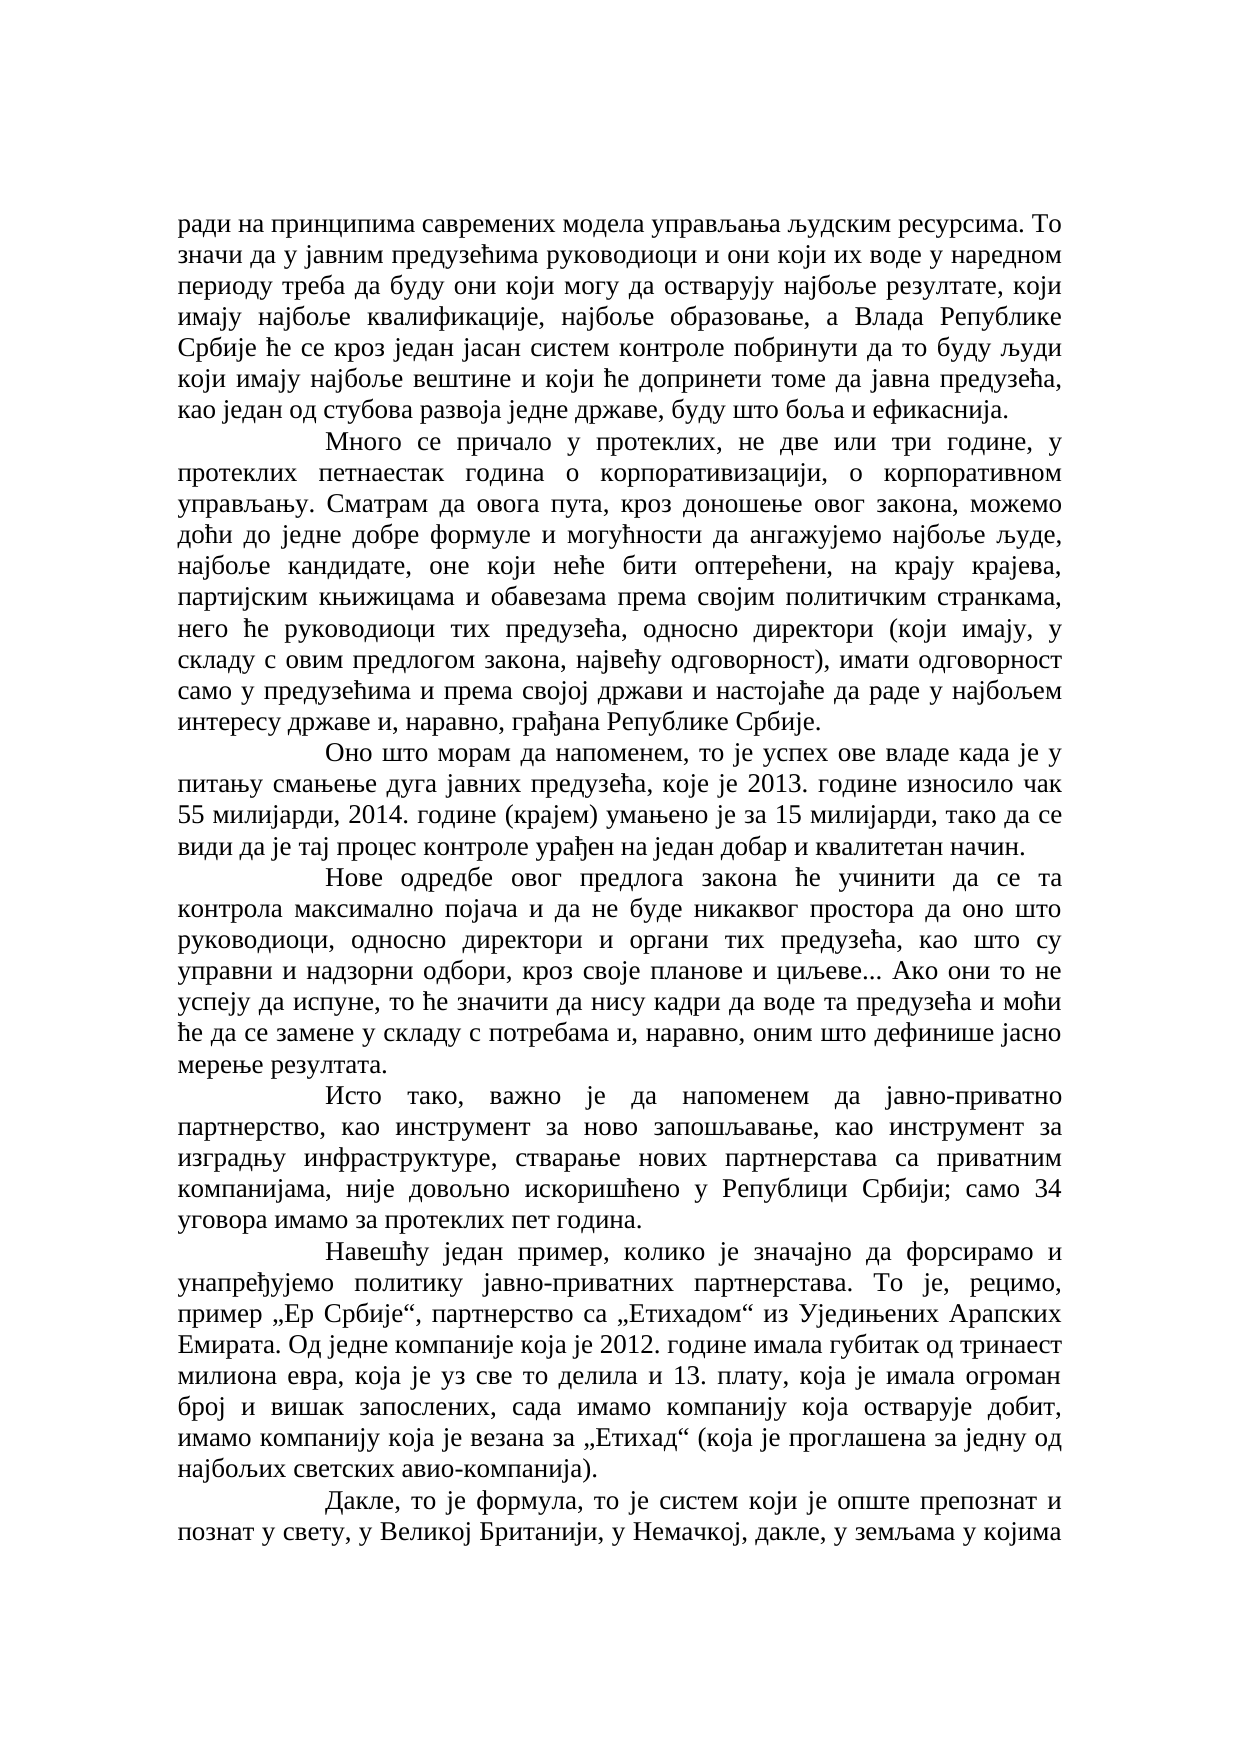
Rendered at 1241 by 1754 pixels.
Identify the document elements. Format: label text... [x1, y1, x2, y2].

text Много се причало у протеклих, не две или три године, у протеклих петнаестак година о корпоративизацији, о корпоративном управљању. Сматрам да овога пута, кроз доношење овог закона, можемо доћи до једне добре формуле и могућности да ангажујемо најбоље људе, најбоље кандидате, оне који неће бити оптерећени, на крају крајева, партијским књижицама и обавезама према својим политичким странкама, него ће руководиоци тих предузећа, односно директори (који имају, у складу с овим предлогом закона, највећу одговорност), имати одговорност само у предузећима и према својој држави и настојаће да раде у најбољем интересу државе и, наравно, грађана Републике Србије. [177, 425, 1063, 736]
text Исто тако, важно је да напоменем да јавно-приватно партнерство, као инструмент за ново запошљавање, као инструмент за изградњу инфраструктуре, стварање нових партнерстава са приватним компанијама, није довољно искоришћено у Републици Србији; само 34 уговора имамо за протеклих пет година. [177, 1079, 1063, 1234]
text Навешћу један пример, колико је значајно да форсирамо и унапређујемо политику јавно-приватних партнерстава. То је, рецимо, пример „Ер Србије“, партнерство са „Етихадом“ из Уједињених Арапских Емирата. Од једне компаније која је 2012. године имала губитак од тринаест милиона евра, која је уз све то делила и 13. плату, која је имала огроман број и вишак запослених, сада имамо компанију која остварује добит, имамо компанију која је везана за „Етихад“ (која је проглашена за једну од најбољих светских авио-компанија). [177, 1234, 1063, 1484]
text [177, 207, 1063, 425]
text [177, 1484, 1063, 1546]
text Оно што морам да напоменем, то је успех ове владе када је у питању смањење дуга јавних предузећа, које је 2013. године износило чак 55 милијарди, 2014. године (крајем) умањено је за 15 милијарди, тако да се види да је тај процес контроле урађен на један добар и квалитетан начин. [177, 736, 1063, 861]
text Нове одредбе овог предлога закона ће учинити да се та контрола максимално појача и да не буде никаквог простора да оно што руководиоци, односно директори и органи тих предузећа, као што су управни и надзорни одбори, кроз своје планове и циљеве... Ако они то не успеју да испуне, то ће значити да нису кадри да воде та предузећа и моћи ће да се замене у складу с потребама и, наравно, оним што дефинише јасно мерење резултата. [177, 861, 1063, 1079]
